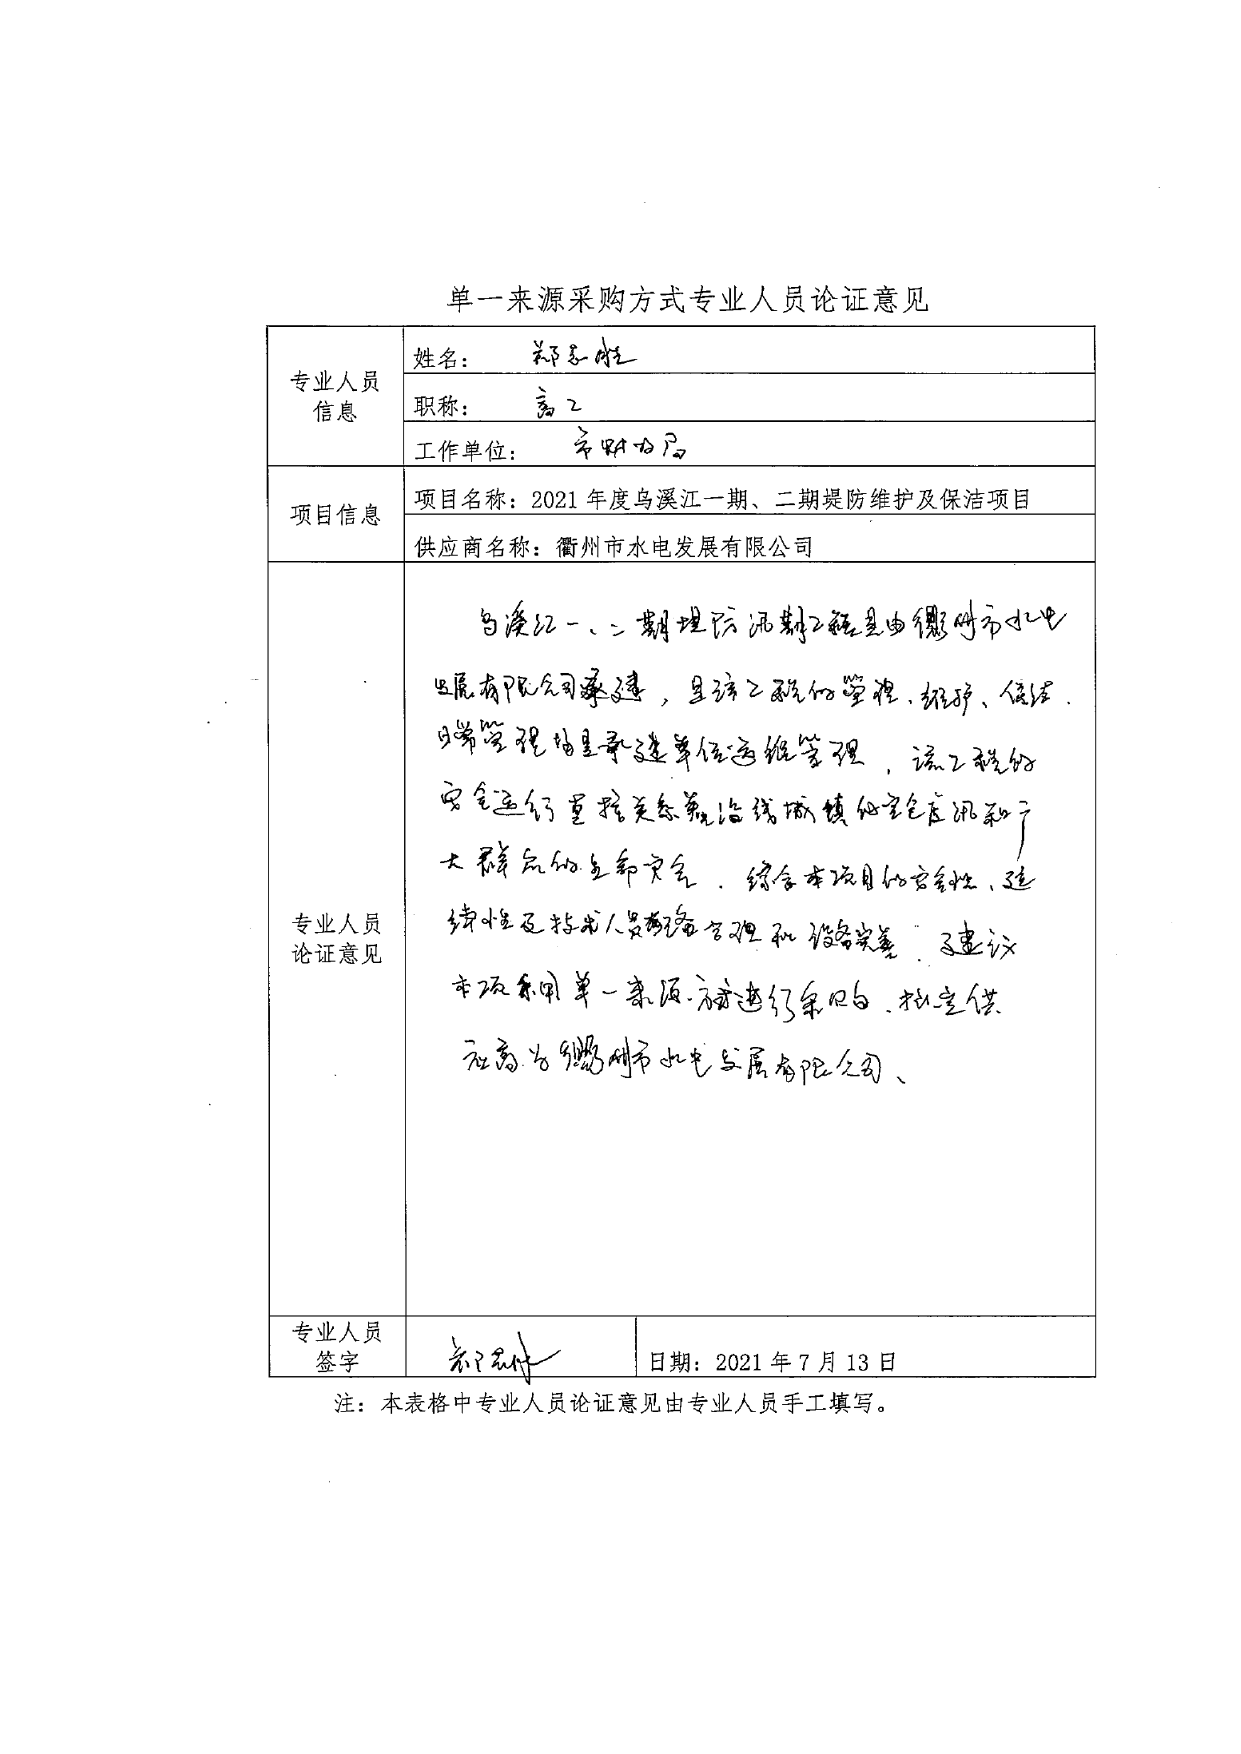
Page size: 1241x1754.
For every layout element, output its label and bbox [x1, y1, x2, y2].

picture [189, 163, 1183, 1571]
